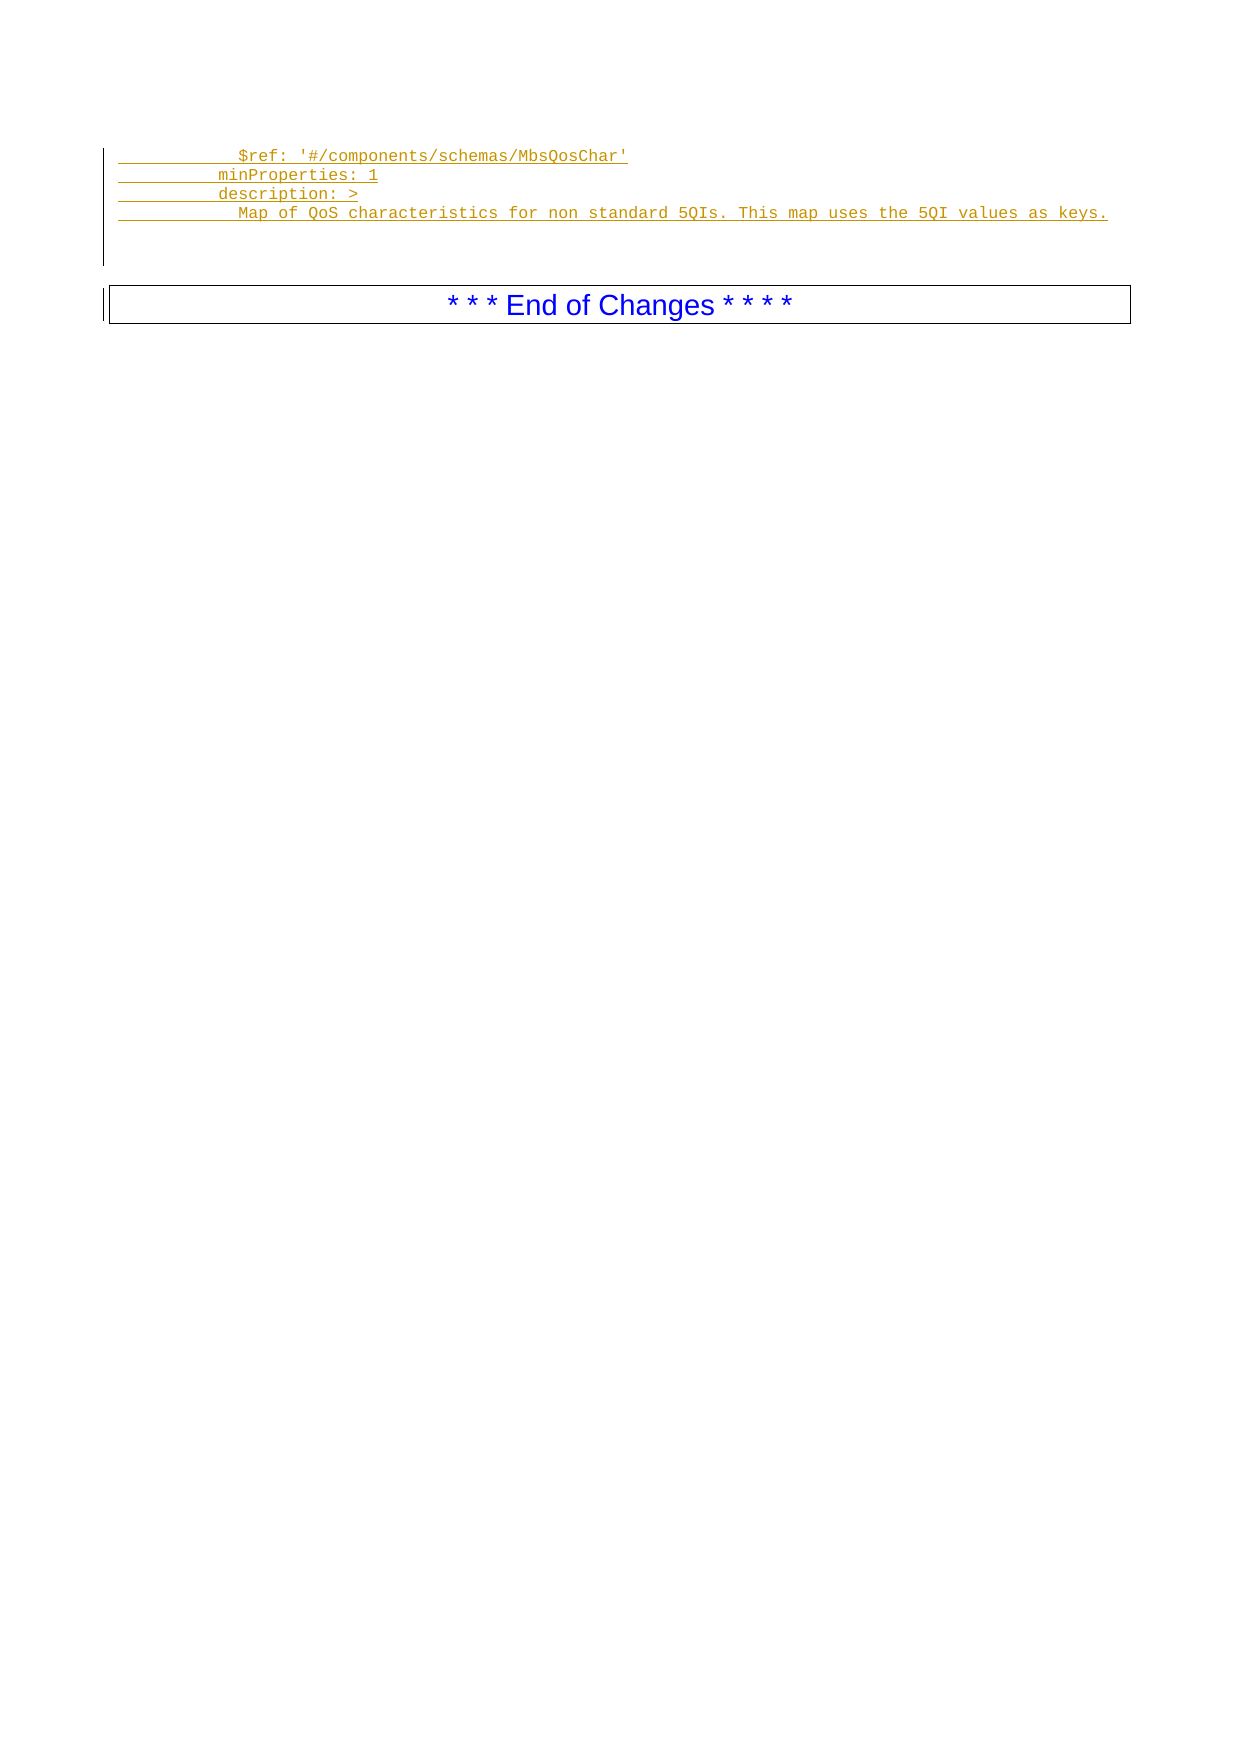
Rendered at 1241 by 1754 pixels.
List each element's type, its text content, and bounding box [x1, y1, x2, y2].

text * * * End of Changes * * * * [110, 286, 1130, 323]
